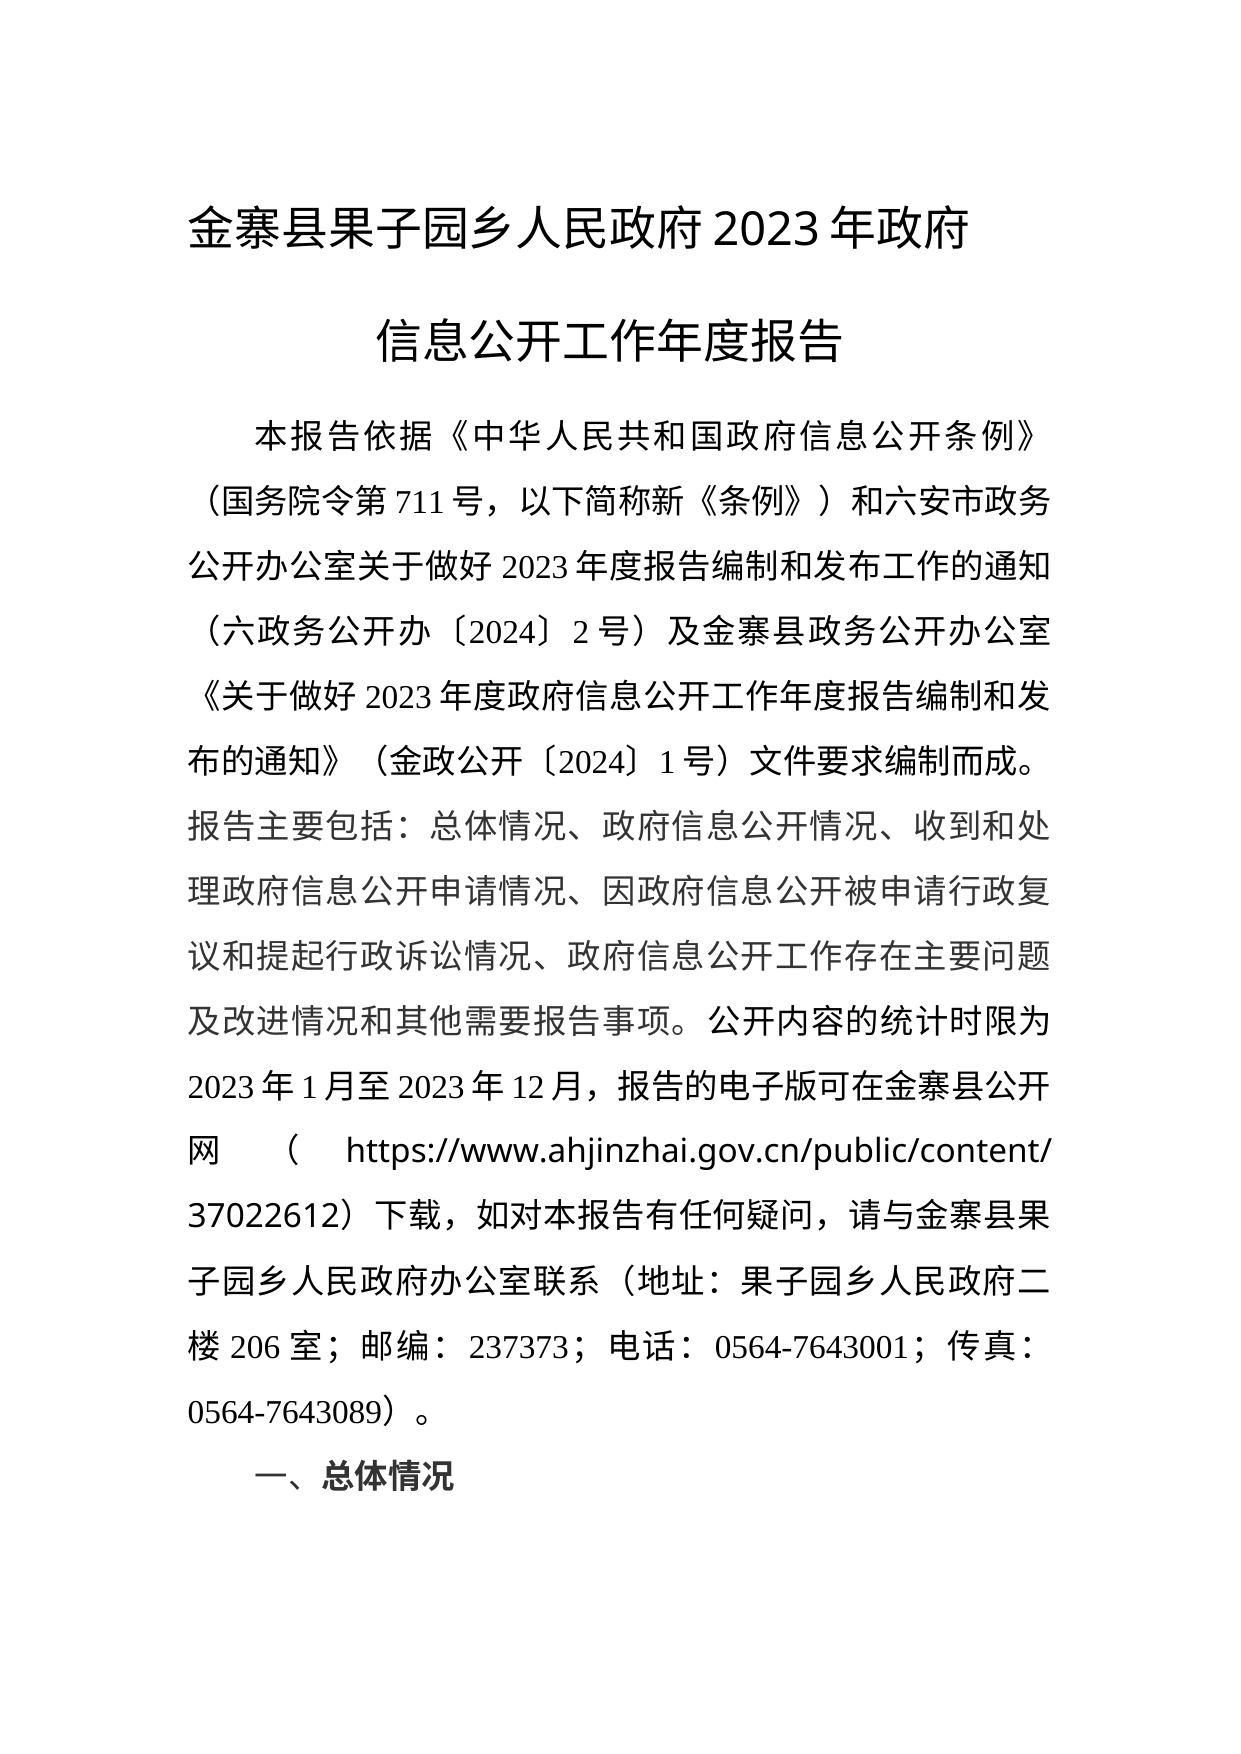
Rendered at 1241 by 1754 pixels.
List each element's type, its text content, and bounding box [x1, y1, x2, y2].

subtitle 信息公开工作年度报告 [187, 289, 1053, 386]
subtitle 金寨县果子园乡人民政府2023年政府 [187, 177, 1053, 274]
text 一、总体情况 [187, 1441, 1053, 1506]
text 本报告依据《中华人民共和国政府信息公开条例》（国务院令第711号，以下简称新《条例》）和六安市政务公开办公室关于做好2023年度报告编制和发布工作的通知（六政务公开办〔2024〕2号）及金寨县政务公开办公室《关于做好2023年度政府信息公开工作年度报告编制和发布的通知》（金政公开〔2024〕1号）文件要求编制而成。报告主要包括：总体情况、政府信息公开情况、收到和处理政府信息公开申请情况、因政府信息公开被申请行政复议和提起行政诉讼情况、政府信息公开工作存在主要问题及改进情况和其他需要报告事项。公开内容的统计时限为2023年1月至2023年12月，报告的电子版可在金寨县公开网（https://www.ahjinzhai.gov.cn/public/content/37022612）下载，如对本报告有任何疑问，请与金寨县果子园乡人民政府办公室联系（地址：果子园乡人民政府二楼206室；邮编：237373；电话：0564-7643001；传真：0564-7643089）。 [187, 401, 1053, 1441]
